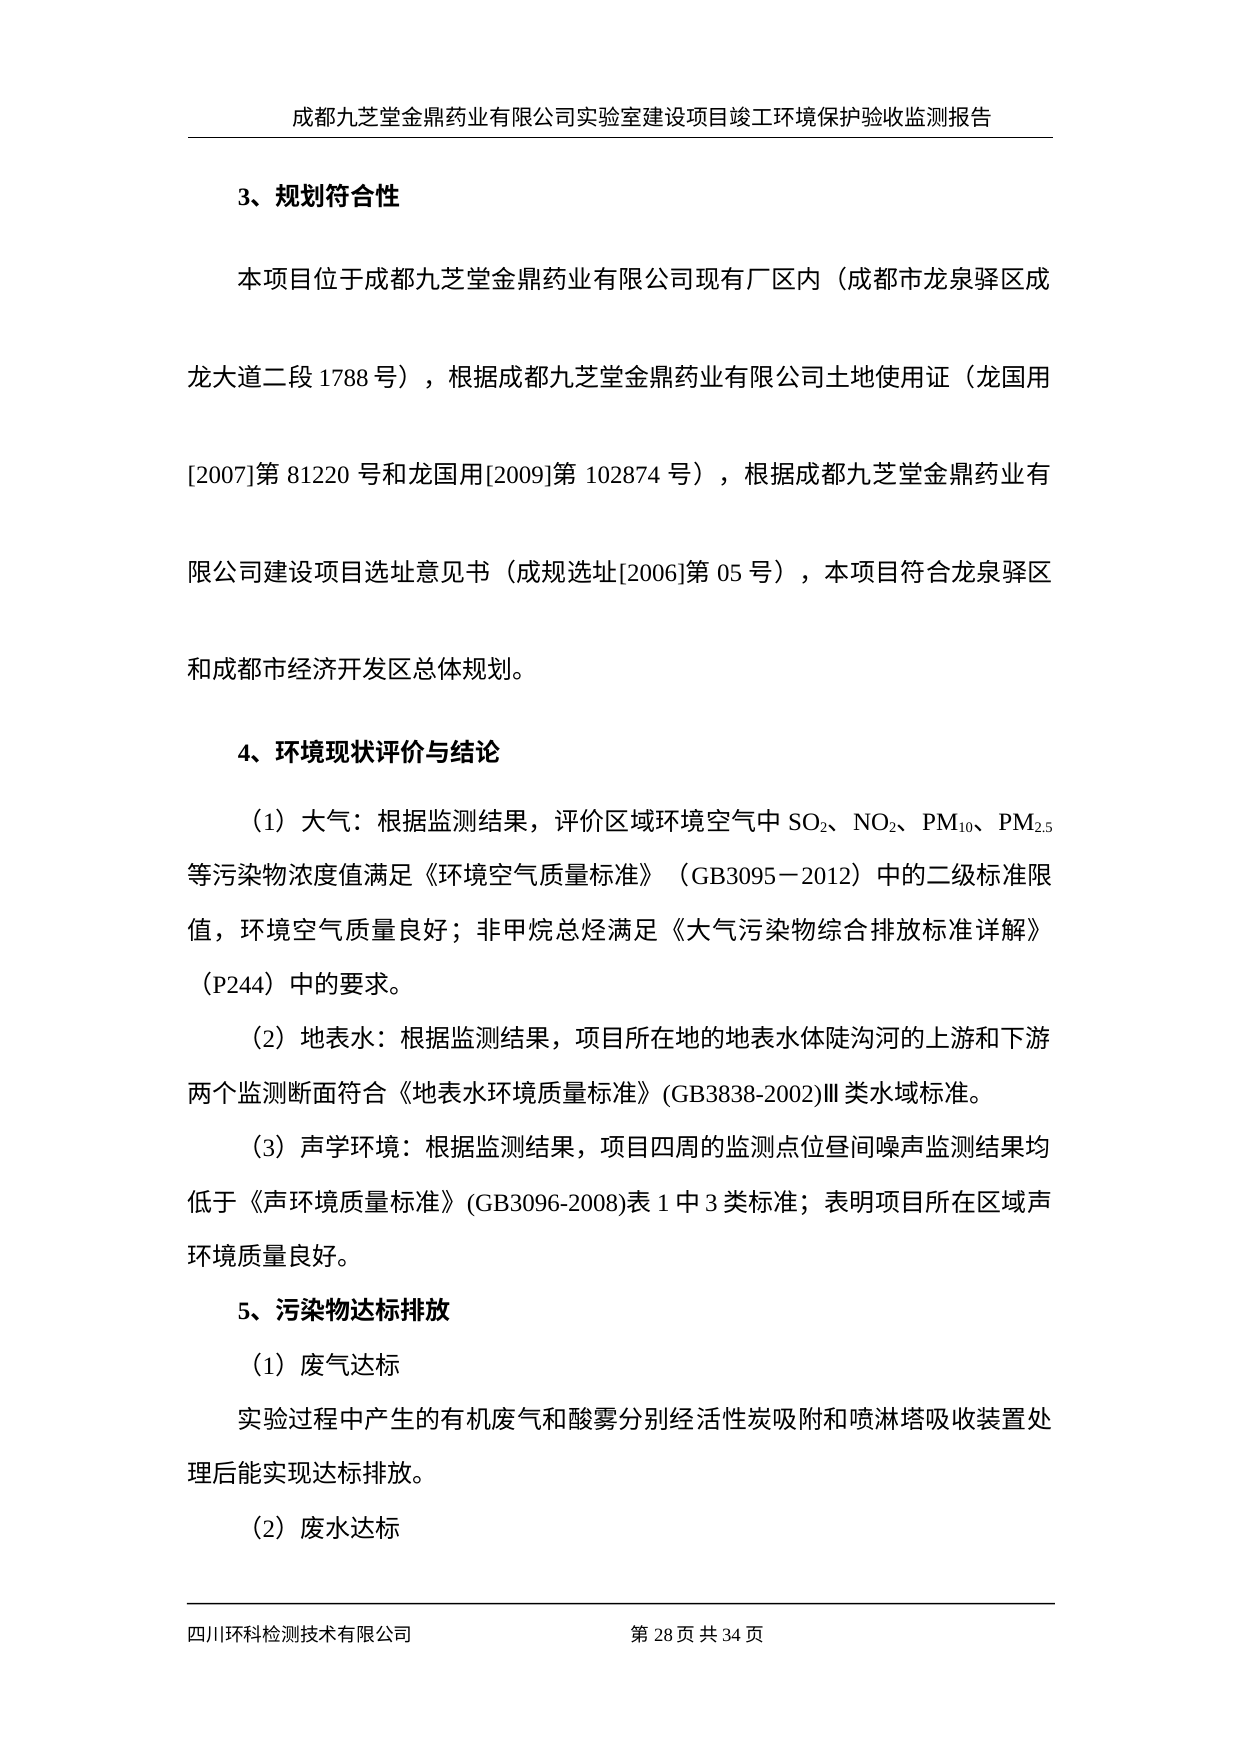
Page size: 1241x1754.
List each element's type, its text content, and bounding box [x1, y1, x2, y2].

text （3）声学环境：根据监测结果，项目四周的监测点位昼间噪声监测结果均低于《声环境质量标准》(GB3096-2008)表1中3类标准；表明项目所在区域声环境质量良好。 [187, 1128, 1053, 1273]
text （1）大气：根据监测结果，评价区域环境空气中SO2、NO2、PM10、PM2.5等污染物浓度值满足《环境空气质量标准》（GB3095－2012）中的二级标准限值，环境空气质量良好；非甲烷总烃满足《大气污染物综合排放标准详解》（P244）中的要求。 [187, 801, 1053, 1001]
text 实验过程中产生的有机废气和酸雾分别经活性炭吸附和喷淋塔吸收装置处理后能实现达标排放。 [187, 1399, 1053, 1490]
text （2）地表水：根据监测结果，项目所在地的地表水体陡沟河的上游和下游两个监测断面符合《地表水环境质量标准》(GB3838-2002)Ⅲ类水域标准。 [187, 1019, 1053, 1109]
text 本项目位于成都九芝堂金鼎药业有限公司现有厂区内（成都市龙泉驿区成龙大道二段1788号），根据成都九芝堂金鼎药业有限公司土地使用证（龙国用[2007]第 81220 号和龙国用[2009]第 102874 号），根据成都九芝堂金鼎药业有限公司建设项目选址意见书（成规选址[2006]第 05 号），本项目符合龙泉驿区和成都市经济开发区总体规划。 [187, 245, 1053, 700]
text 4、环境现状评价与结论 [187, 718, 1053, 783]
text （1）废气达标 [187, 1345, 1053, 1381]
text （2）废水达标 [187, 1508, 1053, 1544]
text 5、污染物达标排放 [187, 1291, 1053, 1327]
text 3、规划符合性 [187, 162, 1053, 227]
